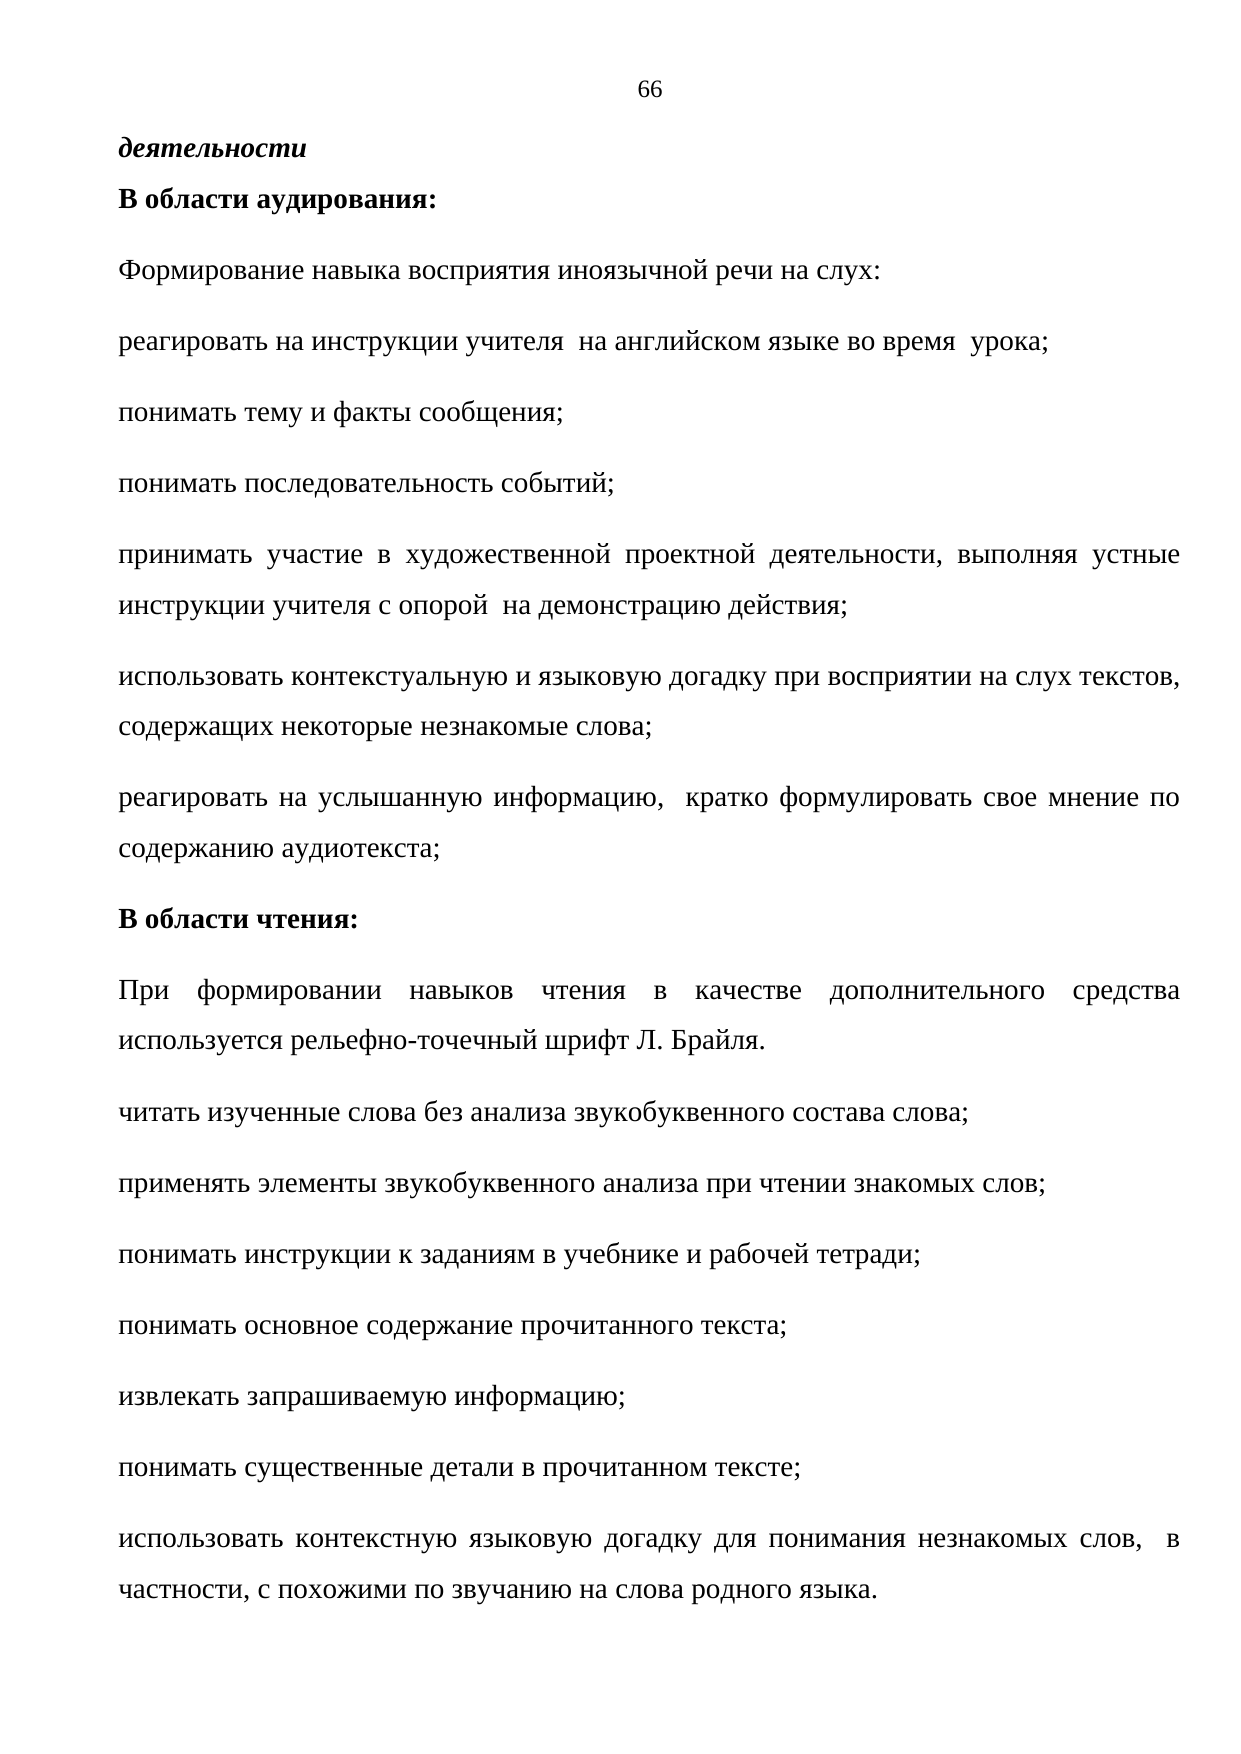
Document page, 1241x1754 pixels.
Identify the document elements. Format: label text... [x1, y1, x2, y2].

text В области чтения: [118, 901, 1181, 934]
text извлекать запрашиваемую информацию; [118, 1378, 1181, 1412]
text реагировать на услышанную информацию, кратко формулировать свое мнение по содержанию аудиотекста; [118, 779, 1181, 863]
text понимать существенные детали в прочитанном тексте; [118, 1449, 1181, 1483]
text принимать участие в художественной проектной деятельности, выполняя устные инструкции учителя с опорой на демонстрацию действия; [118, 537, 1181, 621]
text применять элементы звукобуквенного анализа при чтении знакомых слов; [118, 1165, 1181, 1198]
text понимать основное содержание прочитанного текста; [118, 1307, 1181, 1341]
text Формирование навыка восприятия иноязычной речи на слух: [118, 252, 1181, 286]
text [118, 131, 1181, 164]
text читать изученные слова без анализа звукобуквенного состава слова; [118, 1094, 1181, 1127]
text понимать тему и факты сообщения; [118, 394, 1181, 428]
text понимать последовательность событий; [118, 466, 1181, 499]
text использовать контекстуальную и языковую догадку при восприятии на слух текстов, содержащих некоторые незнакомые слова; [118, 658, 1181, 742]
text использовать контекстную языковую догадку для понимания незнакомых слов, в частности, с похожими по звучанию на слова родного языка. [118, 1521, 1181, 1604]
text понимать инструкции к заданиям в учебнике и рабочей тетради; [118, 1236, 1181, 1269]
text реагировать на инструкции учителя на английском языке во время урока; [118, 323, 1181, 357]
text При формировании навыков чтения в качестве дополнительного средства используется рельефно-точечный шрифт Л. Брайля. [118, 972, 1181, 1056]
text В области аудирования: [118, 181, 1181, 214]
